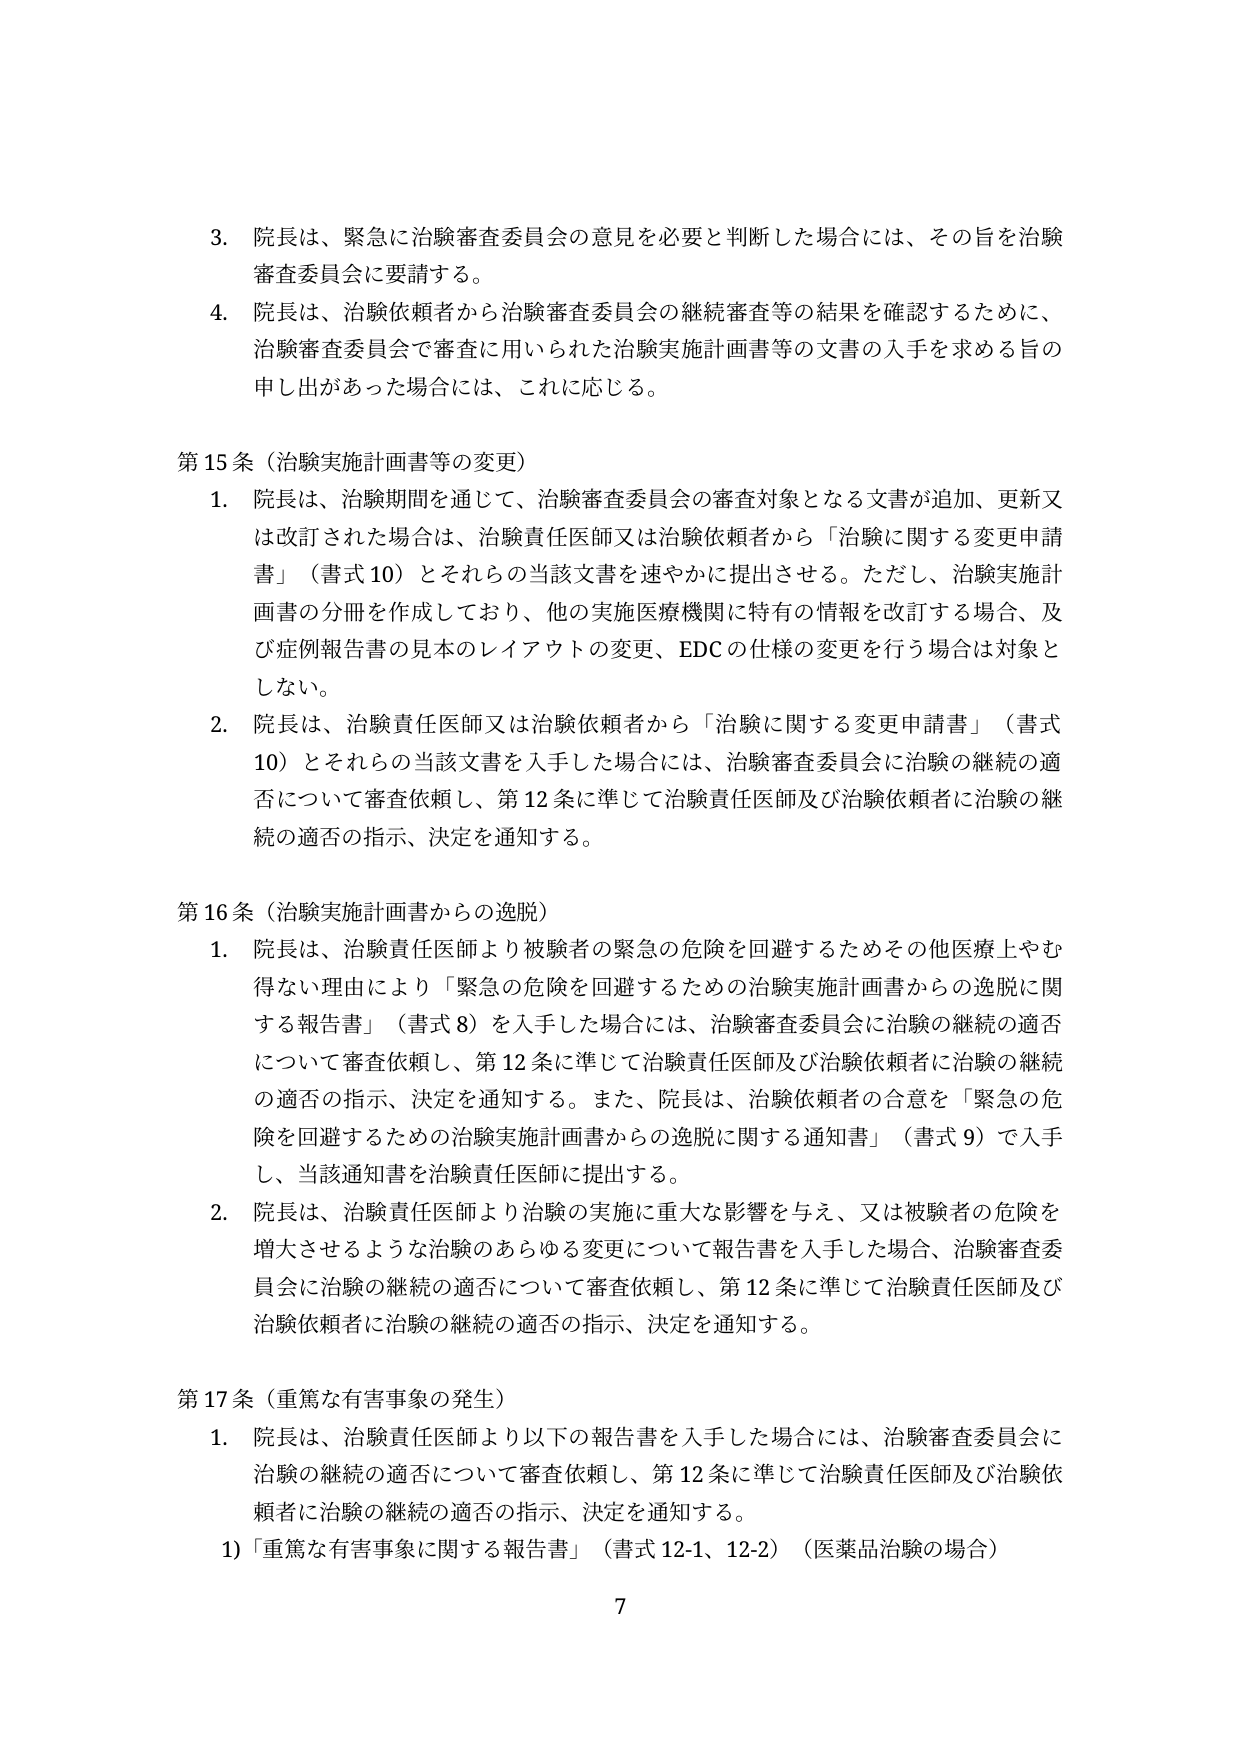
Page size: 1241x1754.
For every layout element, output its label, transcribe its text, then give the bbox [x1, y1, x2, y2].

list 院長は、緊急に治験審査委員会の意見を必要と判断した場合には、その旨を治験審査委員会に要請する。 [210, 217, 1063, 292]
list 院長は、治験責任医師より以下の報告書を入手した場合には、治験審査委員会に治験の継続の適否について審査依頼し、第12条に準じて治験責任医師及び治験依頼者に治験の継続の適否の指示、決定を通知する。 [210, 1417, 1063, 1529]
text 1)「重篤な有害事象に関する報告書」（書式12-1、12-2）（医薬品治験の場合） [221, 1529, 1063, 1567]
subtitle 第16条（治験実施計画書からの逸脱） [177, 892, 1063, 929]
list 院長は、治験責任医師より治験の実施に重大な影響を与え、又は被験者の危険を増大させるような治験のあらゆる変更について報告書を入手した場合、治験審査委員会に治験の継続の適否について審査依頼し、第12条に準じて治験責任医師及び治験依頼者に治験の継続の適否の指示、決定を通知する。 [210, 1192, 1063, 1342]
list 院長は、治験期間を通じて、治験審査委員会の審査対象となる文書が追加、更新又は改訂された場合は、治験責任医師又は治験依頼者から「治験に関する変更申請書」（書式10）とそれらの当該文書を速やかに提出させる。ただし、治験実施計画書の分冊を作成しており、他の実施医療機関に特有の情報を改訂する場合、及び症例報告書の見本のレイアウトの変更、EDCの仕様の変更を行う場合は対象としない。 [210, 479, 1063, 704]
subtitle 第15条（治験実施計画書等の変更） [177, 442, 1063, 479]
list 院長は、治験責任医師より被験者の緊急の危険を回避するためその他医療上やむ得ない理由により「緊急の危険を回避するための治験実施計画書からの逸脱に関する報告書」（書式8）を入手した場合には、治験審査委員会に治験の継続の適否について審査依頼し、第12条に準じて治験責任医師及び治験依頼者に治験の継続の適否の指示、決定を通知する。また、院長は、治験依頼者の合意を「緊急の危険を回避するための治験実施計画書からの逸脱に関する通知書」（書式9）で入手し、当該通知書を治験責任医師に提出する。 [210, 929, 1063, 1192]
subtitle 第17条（重篤な有害事象の発生） [177, 1379, 1063, 1417]
list 院長は、治験責任医師又は治験依頼者から「治験に関する変更申請書」（書式10）とそれらの当該文書を入手した場合には、治験審査委員会に治験の継続の適否について審査依頼し、第12条に準じて治験責任医師及び治験依頼者に治験の継続の適否の指示、決定を通知する。 [210, 704, 1063, 854]
list 院長は、治験依頼者から治験審査委員会の継続審査等の結果を確認するために、治験審査委員会で審査に用いられた治験実施計画書等の文書の入手を求める旨の申し出があった場合には、これに応じる。 [210, 292, 1063, 404]
